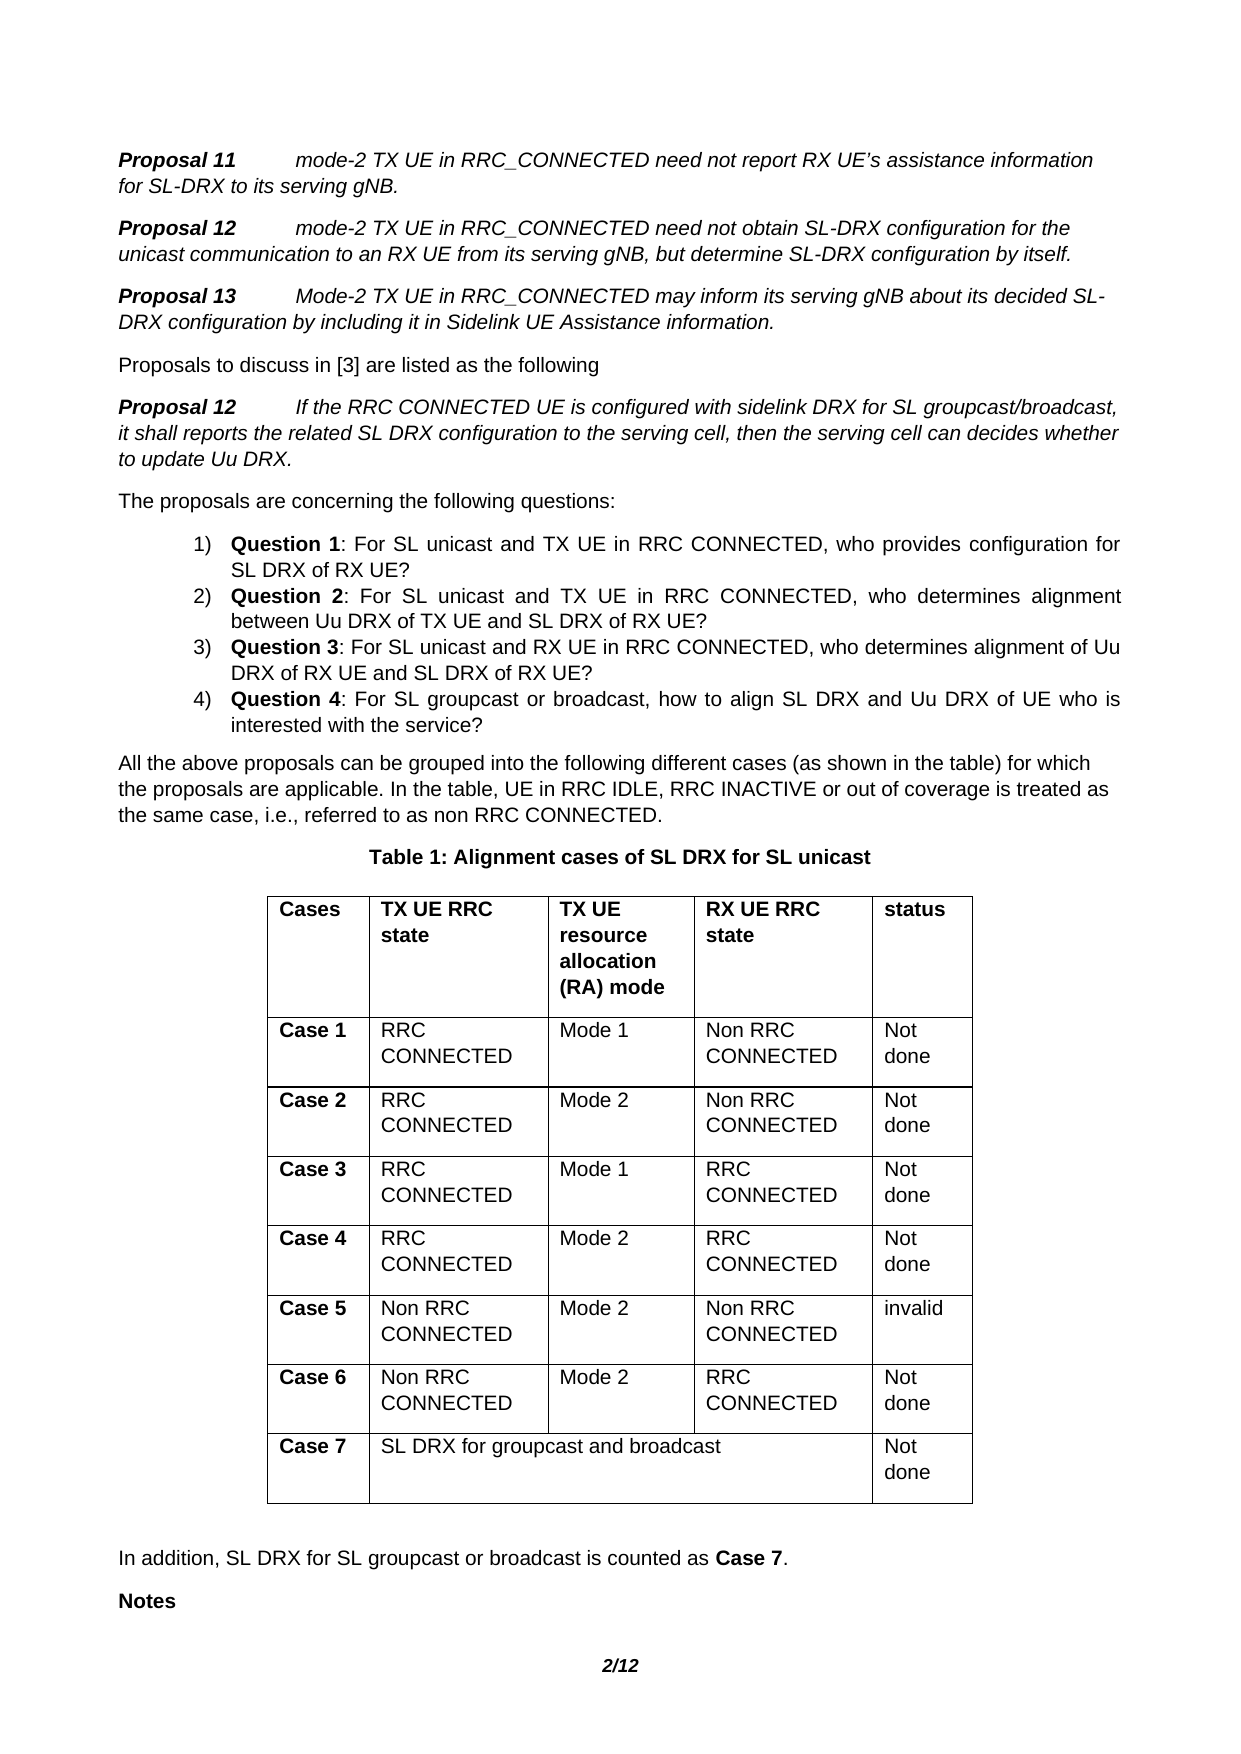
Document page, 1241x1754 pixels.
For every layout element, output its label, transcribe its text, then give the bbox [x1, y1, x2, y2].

text All the above proposals can be grouped into the following different cases (as shown in the table) for which the proposals are applicable. In the table, UE in RRC IDLE, RRC INACTIVE or out of coverage is treated as the same case, i.e., referred to as non RRC CONNECTED. [118, 751, 1122, 827]
table_cell Non RRC CONNECTED [695, 1296, 872, 1364]
table_cell Case 7 [268, 1434, 369, 1503]
table_cell Mode 2 [549, 1296, 694, 1364]
text In addition, SL DRX for SL groupcast or broadcast is counted as Case 7. [118, 1546, 1122, 1570]
table_cell Not done [873, 1365, 972, 1433]
table_cell Case 4 [268, 1226, 369, 1294]
table_header TX UE RRC state [370, 897, 548, 1017]
text Proposal 12 mode-2 TX UE in RRC_CONNECTED need not obtain SL-DRX configuration for the unicast communication to an RX UE from its serving gNB, but determine SL-DRX configuration by itself. [118, 216, 1122, 266]
table_header TX UE resource allocation (RA) mode [549, 897, 694, 1017]
table_cell RRC CONNECTED [695, 1157, 872, 1225]
text The proposals are concerning the following questions: [118, 489, 1122, 513]
text Notes [118, 1589, 1122, 1613]
table_cell Mode 2 [549, 1365, 694, 1433]
table_cell Not done [873, 1157, 972, 1225]
text Proposal 11 mode-2 TX UE in RRC_CONNECTED need not report RX UE’s assistance information for SL-DRX to its serving gNB. [118, 148, 1122, 197]
list Question 4: For SL groupcast or broadcast, how to align SL DRX and Uu DRX of UE who is interested with the service? [193, 687, 1122, 737]
table_cell Mode 1 [549, 1018, 694, 1086]
table_cell Not done [873, 1018, 972, 1086]
table_cell invalid [873, 1296, 972, 1364]
text Proposals to discuss in [3] are listed as the following [118, 353, 1122, 377]
table_cell Case 6 [268, 1365, 369, 1433]
table_cell RRC CONNECTED [370, 1018, 548, 1086]
table_cell Mode 1 [549, 1157, 694, 1225]
list Question 2: For SL unicast and TX UE in RRC CONNECTED, who determines alignment between Uu DRX of TX UE and SL DRX of RX UE? [193, 583, 1122, 633]
text Proposal 13 Mode-2 TX UE in RRC_CONNECTED may inform its serving gNB about its decided SL-DRX configuration by including it in Sidelink UE Assistance information. [118, 284, 1122, 334]
table_cell Case 3 [268, 1157, 369, 1225]
table_cell Non RRC CONNECTED [370, 1365, 548, 1433]
list Question 3: For SL unicast and RX UE in RRC CONNECTED, who determines alignment of Uu DRX of RX UE and SL DRX of RX UE? [193, 635, 1122, 685]
table_cell RRC CONNECTED [695, 1365, 872, 1433]
table_cell Mode 2 [549, 1226, 694, 1294]
table_cell SL DRX for groupcast and broadcast [370, 1434, 872, 1503]
table_cell RRC CONNECTED [695, 1226, 872, 1294]
table_cell Non RRC CONNECTED [370, 1296, 548, 1364]
list Question 1: For SL unicast and TX UE in RRC CONNECTED, who provides configuration for SL DRX of RX UE? [193, 532, 1122, 582]
table_cell Non RRC CONNECTED [695, 1018, 872, 1086]
table_header RX UE RRC state [695, 897, 872, 1017]
table_cell Not done [873, 1226, 972, 1294]
table_header Cases [268, 897, 369, 1017]
table_cell Not done [873, 1434, 972, 1503]
text Proposal 12 If the RRC CONNECTED UE is configured with sidelink DRX for SL groupcast/broadcast, it shall reports the related SL DRX configuration to the serving cell, then the serving cell can decides whether to update Uu DRX. [118, 395, 1122, 471]
table_cell Not done [873, 1088, 972, 1156]
text Table 1: Alignment cases of SL DRX for SL unicast [118, 845, 1122, 869]
table_cell Case 2 [268, 1088, 369, 1156]
table_cell RRC CONNECTED [370, 1088, 548, 1156]
table_cell Non RRC CONNECTED [695, 1088, 872, 1156]
table_cell Mode 2 [549, 1088, 694, 1156]
table_cell Case 1 [268, 1018, 369, 1086]
table_header status [873, 897, 972, 1017]
table_cell RRC CONNECTED [370, 1157, 548, 1225]
table_cell Case 5 [268, 1296, 369, 1364]
table_cell RRC CONNECTED [370, 1226, 548, 1294]
